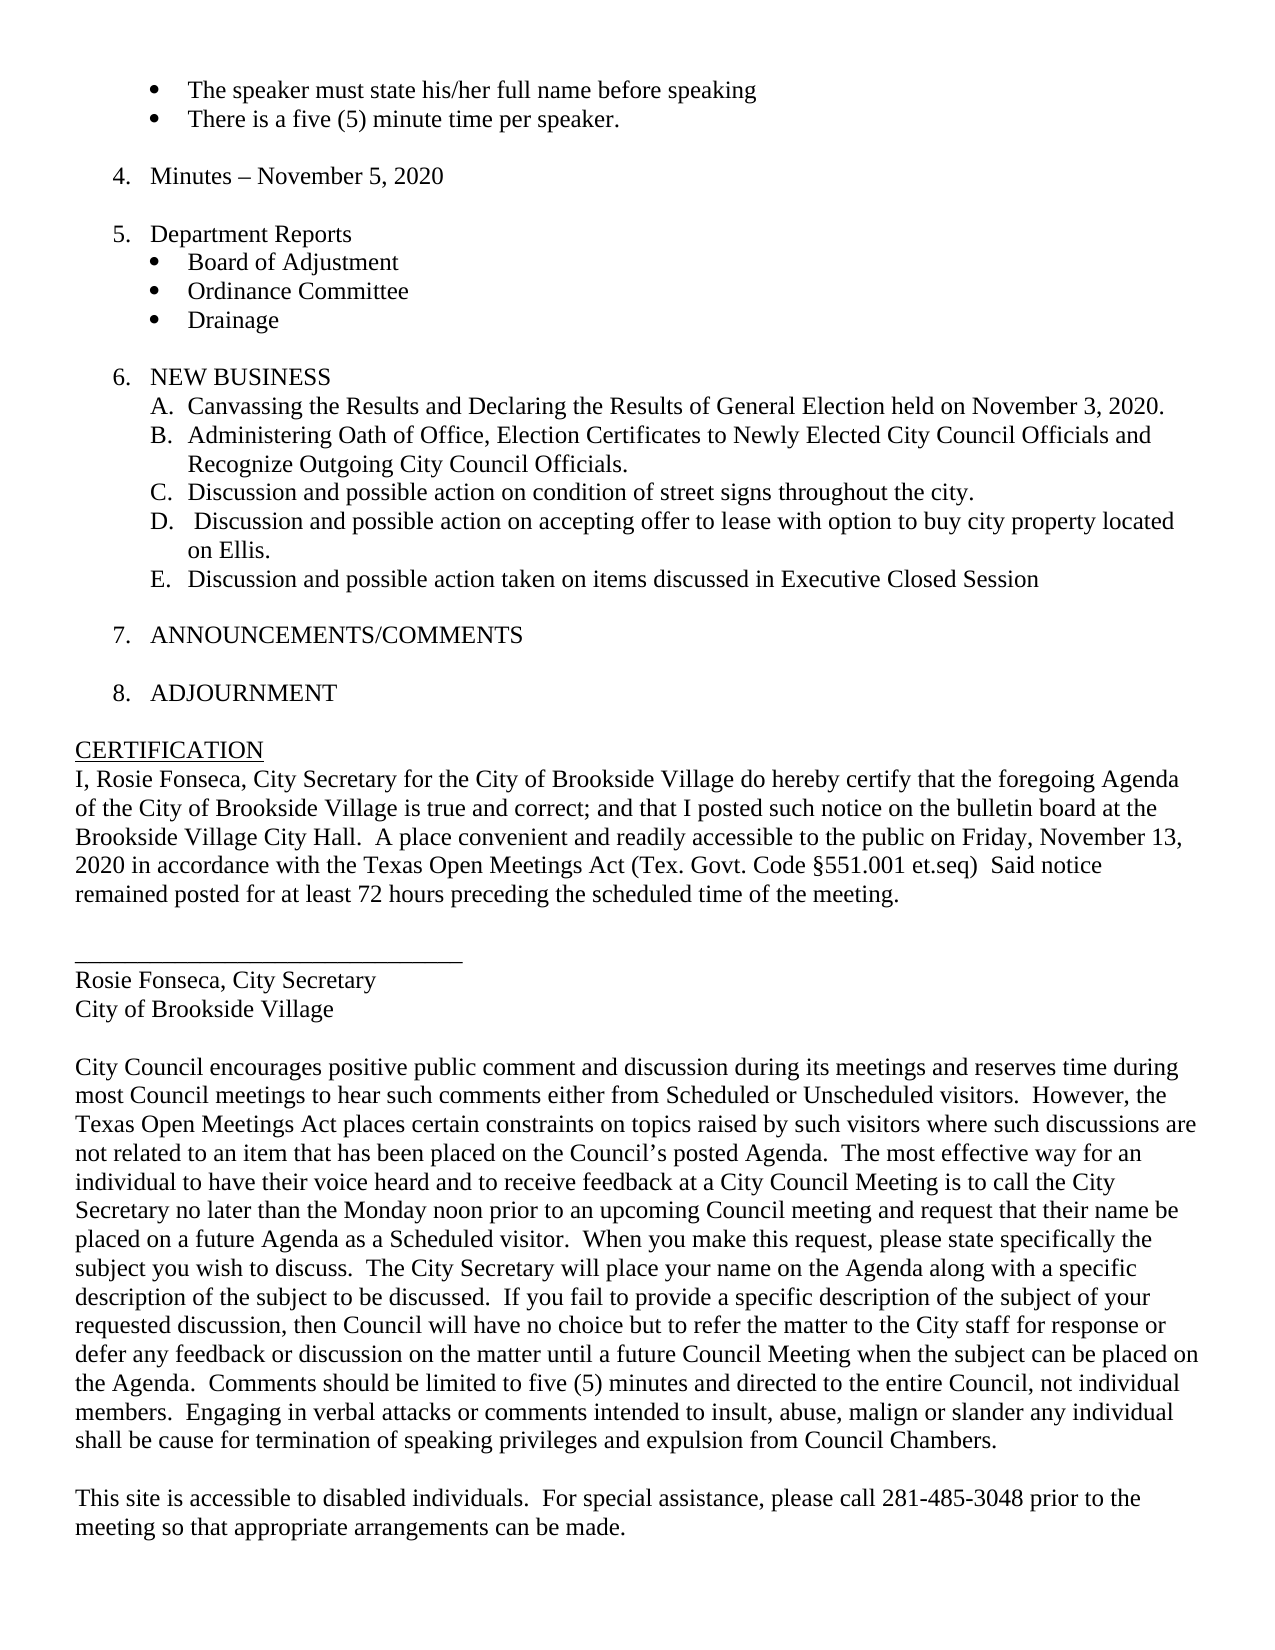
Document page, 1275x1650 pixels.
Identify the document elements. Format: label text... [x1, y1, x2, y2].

text City Council encourages positive public comment and discussion during its meetings and reserves time during most Council meetings to hear such comments either from Scheduled or Unscheduled visitors. However, the Texas Open Meetings Act places certain constraints on topics raised by such visitors where such discussions are not related to an item that has been placed on the Council’s posted Agenda. The most effective way for an individual to have their voice heard and to receive feedback at a City Council Meeting is to call the City Secretary no later than the Monday noon prior to an upcoming Council meeting and request that their name be placed on a future Agenda as a Scheduled visitor. When you make this request, please state specifically the subject you wish to discuss. The City Secretary will place your name on the Agenda along with a specific description of the subject to be discussed. If you fail to provide a specific description of the subject of your requested discussion, then Council will have no choice but to refer the matter to the City staff for response or defer any feedback or discussion on the matter until a future Council Meeting when the subject can be placed on the Agenda. Comments should be limited to five (5) minutes and directed to the entire Council, not individual members. Engaging in verbal attacks or comments intended to insult, abuse, malign or slander any individual shall be cause for termination of speaking privileges and expulsion from Council Chambers. [75, 1052, 1200, 1454]
list Discussion and possible action on condition of street signs throughout the city. [150, 477, 1200, 506]
text I, Rosie Fonseca, City Secretary for the City of Brookside Village do hereby certify that the foregoing Agenda of the City of Brookside Village is true and correct; and that I posted such notice on the bulletin board at the Brookside Village City Hall. A place convenient and readily accessible to the public on Friday, November 13, 2020 in accordance with the Texas Open Meetings Act (Tex. Govt. Code §551.001 et.seq) Said notice remained posted for at least 72 hours preceding the scheduled time of the meeting. [75, 764, 1200, 908]
text CERTIFICATION [75, 736, 1200, 764]
text _______________________________ [75, 937, 1200, 966]
list Department Reports [112, 219, 1200, 247]
list Ordinance Committee [150, 276, 1200, 305]
list NEW BUSINESS [112, 362, 1200, 391]
list Board of Adjustment [150, 247, 1200, 276]
list ADJOURNMENT [112, 678, 1200, 707]
list Drainage [150, 305, 1200, 334]
list The speaker must state his/her full name before speaking [150, 75, 1200, 104]
text Rosie Fonseca, City Secretary [75, 966, 1200, 994]
list Canvassing the Results and Declaring the Results of General Election held on November 3, 2020. [150, 391, 1200, 420]
list ANNOUNCEMENTS/COMMENTS [112, 621, 1200, 649]
list There is a five (5) minute time per speaker. [150, 104, 1200, 132]
text City of Brookside Village [75, 994, 1200, 1023]
list Minutes – November 5, 2020 [112, 161, 1200, 190]
list Discussion and possible action on accepting offer to lease with option to buy city property located on Ellis. [150, 506, 1200, 564]
text This site is accessible to disabled individuals. For special assistance, please call 281-485-3048 prior to the meeting so that appropriate arrangements can be made. [75, 1483, 1200, 1541]
list Administering Oath of Office, Election Certificates to Newly Elected City Council Officials and Recognize Outgoing City Council Officials. [150, 420, 1200, 477]
list Discussion and possible action taken on items discussed in Executive Closed Session [150, 564, 1200, 592]
